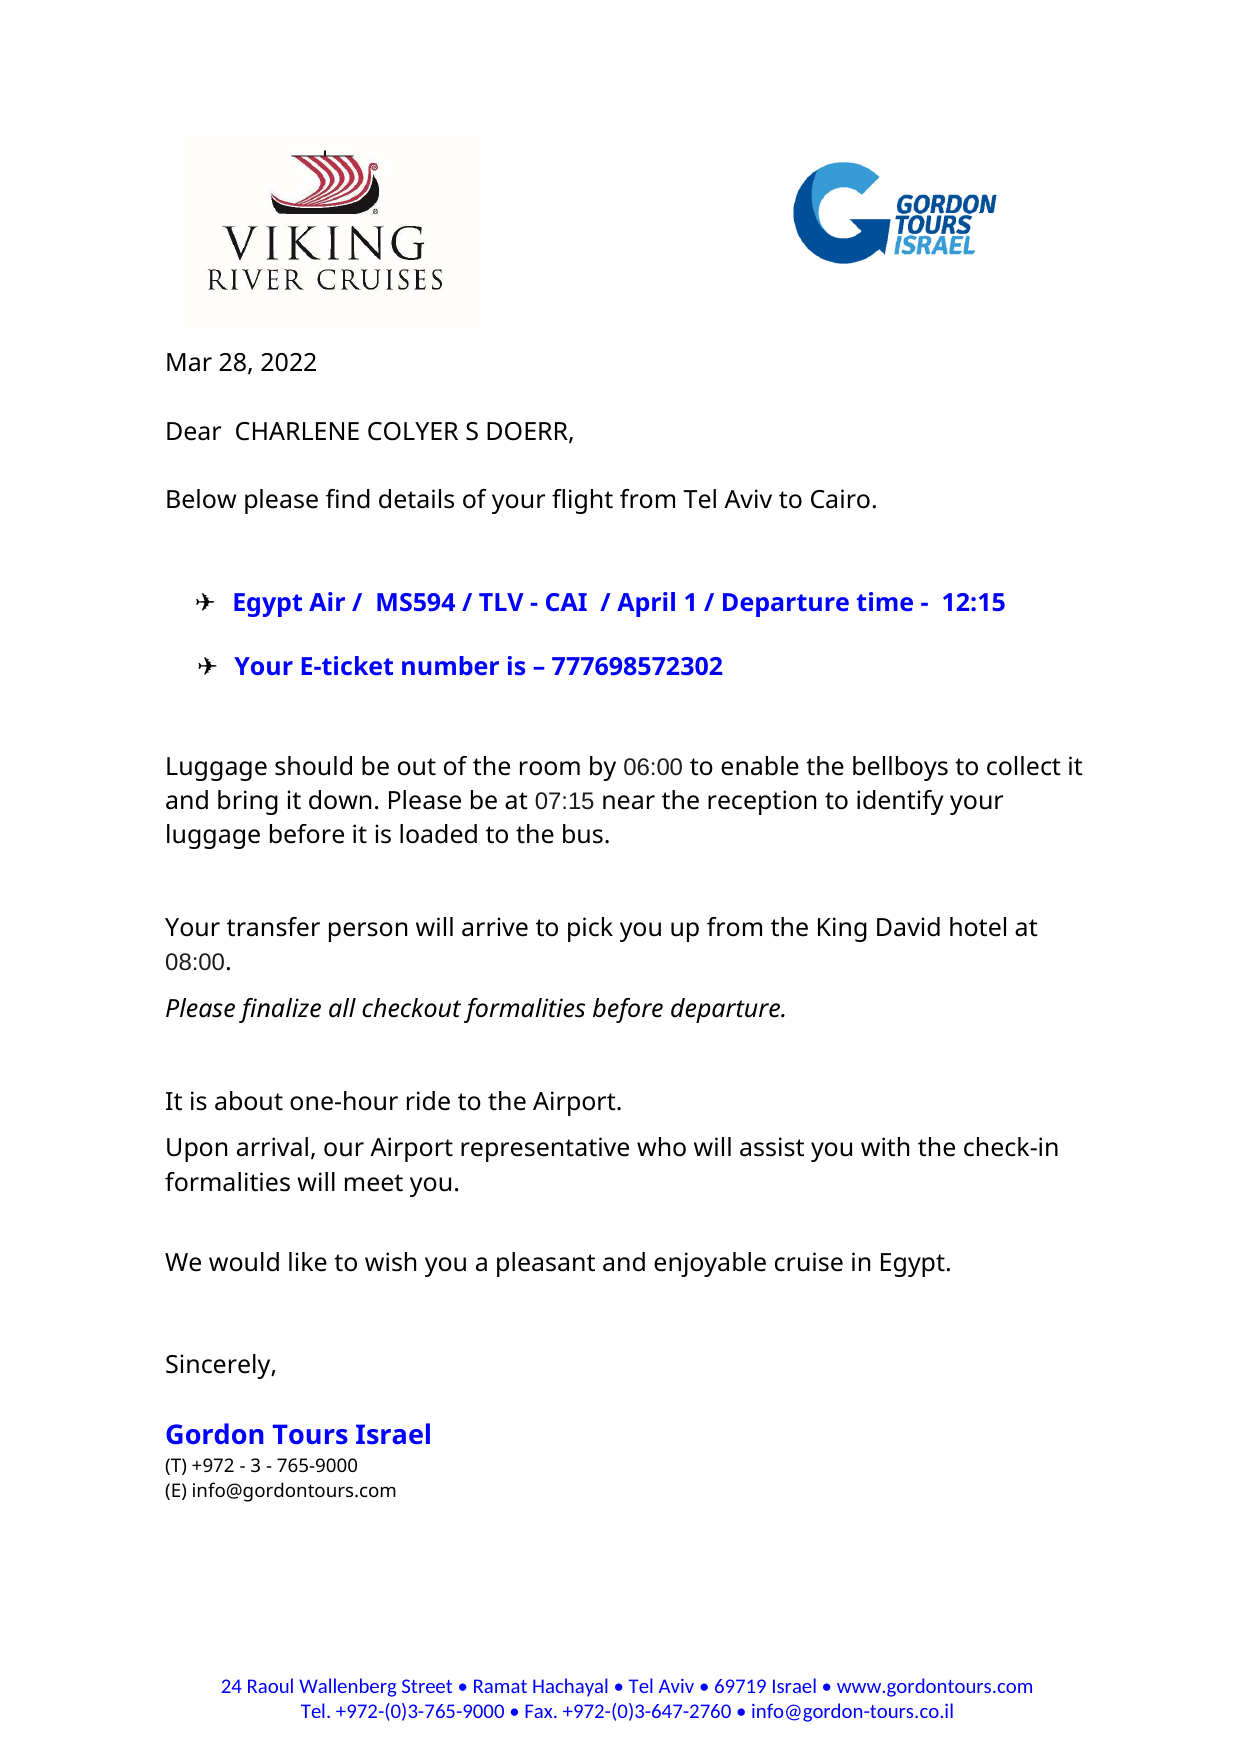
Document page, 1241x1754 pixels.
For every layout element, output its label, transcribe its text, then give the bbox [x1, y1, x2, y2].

text (E) info@gordontours.com [165, 1477, 1090, 1503]
picture [183, 131, 487, 333]
text Upon arrival, our Airport representative who will assist you with the check-in formalities will meet you. [165, 1130, 1090, 1198]
text Below please find details of your flight from Tel Aviv to Cairo. [165, 481, 1090, 515]
text Your transfer person will arrive to pick you up from the King David hotel at 08:00. [165, 910, 1090, 978]
text Dear CHARLENE COLYER S DOERR, [165, 413, 1090, 447]
text (T) +972 - 3 - 765-9000 [165, 1452, 1090, 1477]
table_header [165, 121, 626, 343]
text Mar 28, 2022 [165, 345, 1090, 379]
text Please finalize all checkout formalities before departure. [165, 990, 1090, 1024]
list Your E-ticket number is – 777698572302 [197, 638, 1090, 689]
list Egypt Air / MS594 / TLV - CAI / April 1 / Departure time - 12:15 [194, 574, 1090, 626]
text Sincerely, [165, 1347, 1090, 1381]
text We would like to wish you a pleasant and enjoyable cruise in Egypt. [165, 1245, 1090, 1279]
text It is about one-hour ride to the Airport. [165, 1083, 1090, 1118]
table_header [628, 121, 1089, 343]
text Luggage should be out of the room by 06:00 to enable the bellboys to collect it and bring it down. Please be at 07:15 near the reception to identify your luggage before it is loaded to the bus. [165, 748, 1090, 851]
picture [730, 121, 1090, 324]
text Gordon Tours Israel [165, 1415, 1090, 1452]
